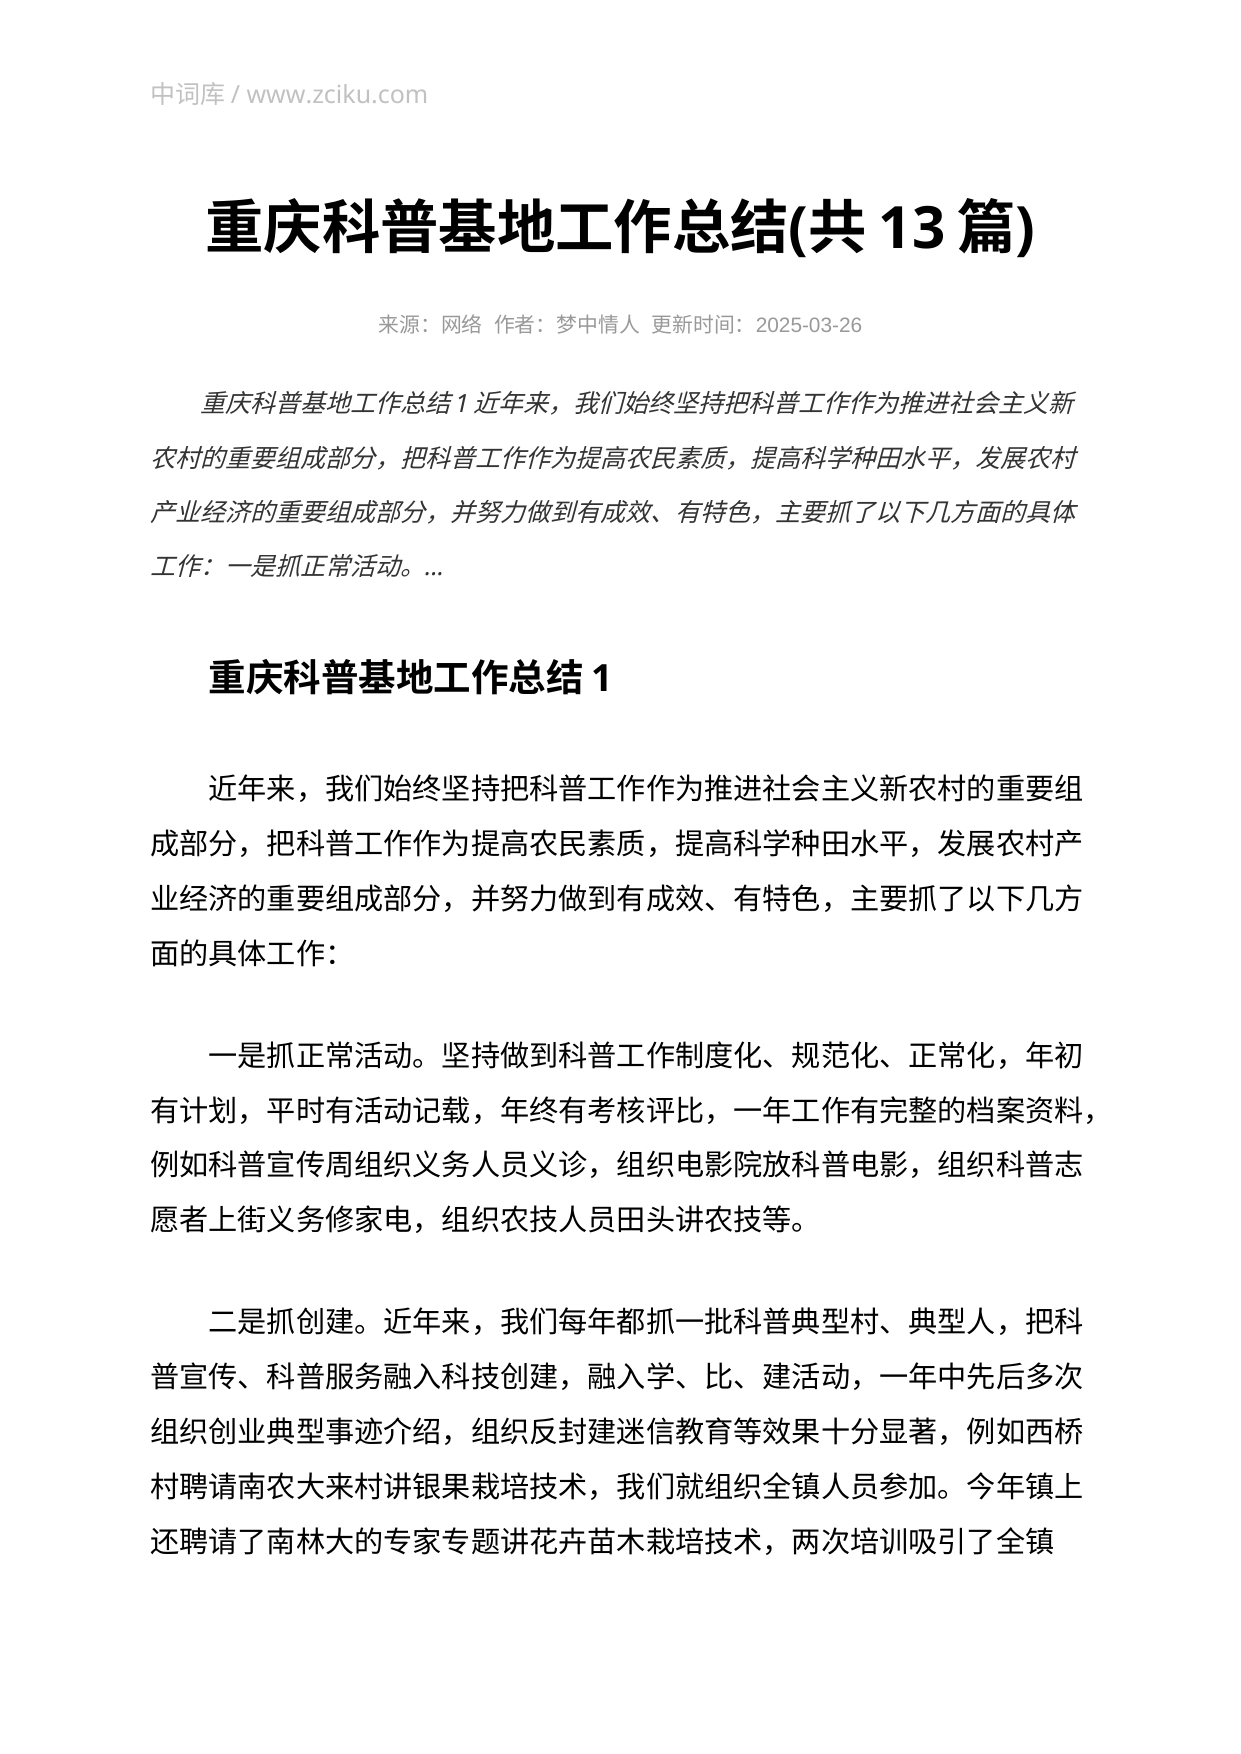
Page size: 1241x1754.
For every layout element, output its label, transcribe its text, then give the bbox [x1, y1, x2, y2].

text 重庆科普基地工作总结1 [150, 648, 1090, 703]
text 一是抓正常活动。坚持做到科普工作制度化、规范化、正常化，年初有计划，平时有活动记载，年终有考核评比，一年工作有完整的档案资料，例如科普宣传周组织义务人员义诊，组织电影院放科普电影，组织科普志愿者上街义务修家电，组织农技人员田头讲农技等。 [150, 1032, 1090, 1239]
text 近年来，我们始终坚持把科普工作作为推进社会主义新农村的重要组成部分，把科普工作作为提高农民素质，提高科学种田水平，发展农村产业经济的重要组成部分，并努力做到有成效、有特色，主要抓了以下几方面的具体工作： [150, 766, 1090, 973]
subtitle 重庆科普基地工作总结(共13篇) [150, 181, 1090, 266]
text 来源：网络 作者：梦中情人 更新时间：2025-03-26 [150, 313, 1090, 337]
text 重庆科普基地工作总结1近年来，我们始终坚持把科普工作作为推进社会主义新农村的重要组成部分，把科普工作作为提高农民素质，提高科学种田水平，发展农村产业经济的重要组成部分，并努力做到有成效、有特色，主要抓了以下几方面的具体工作：一是抓正常活动。... [150, 384, 1090, 583]
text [150, 1299, 1090, 1561]
